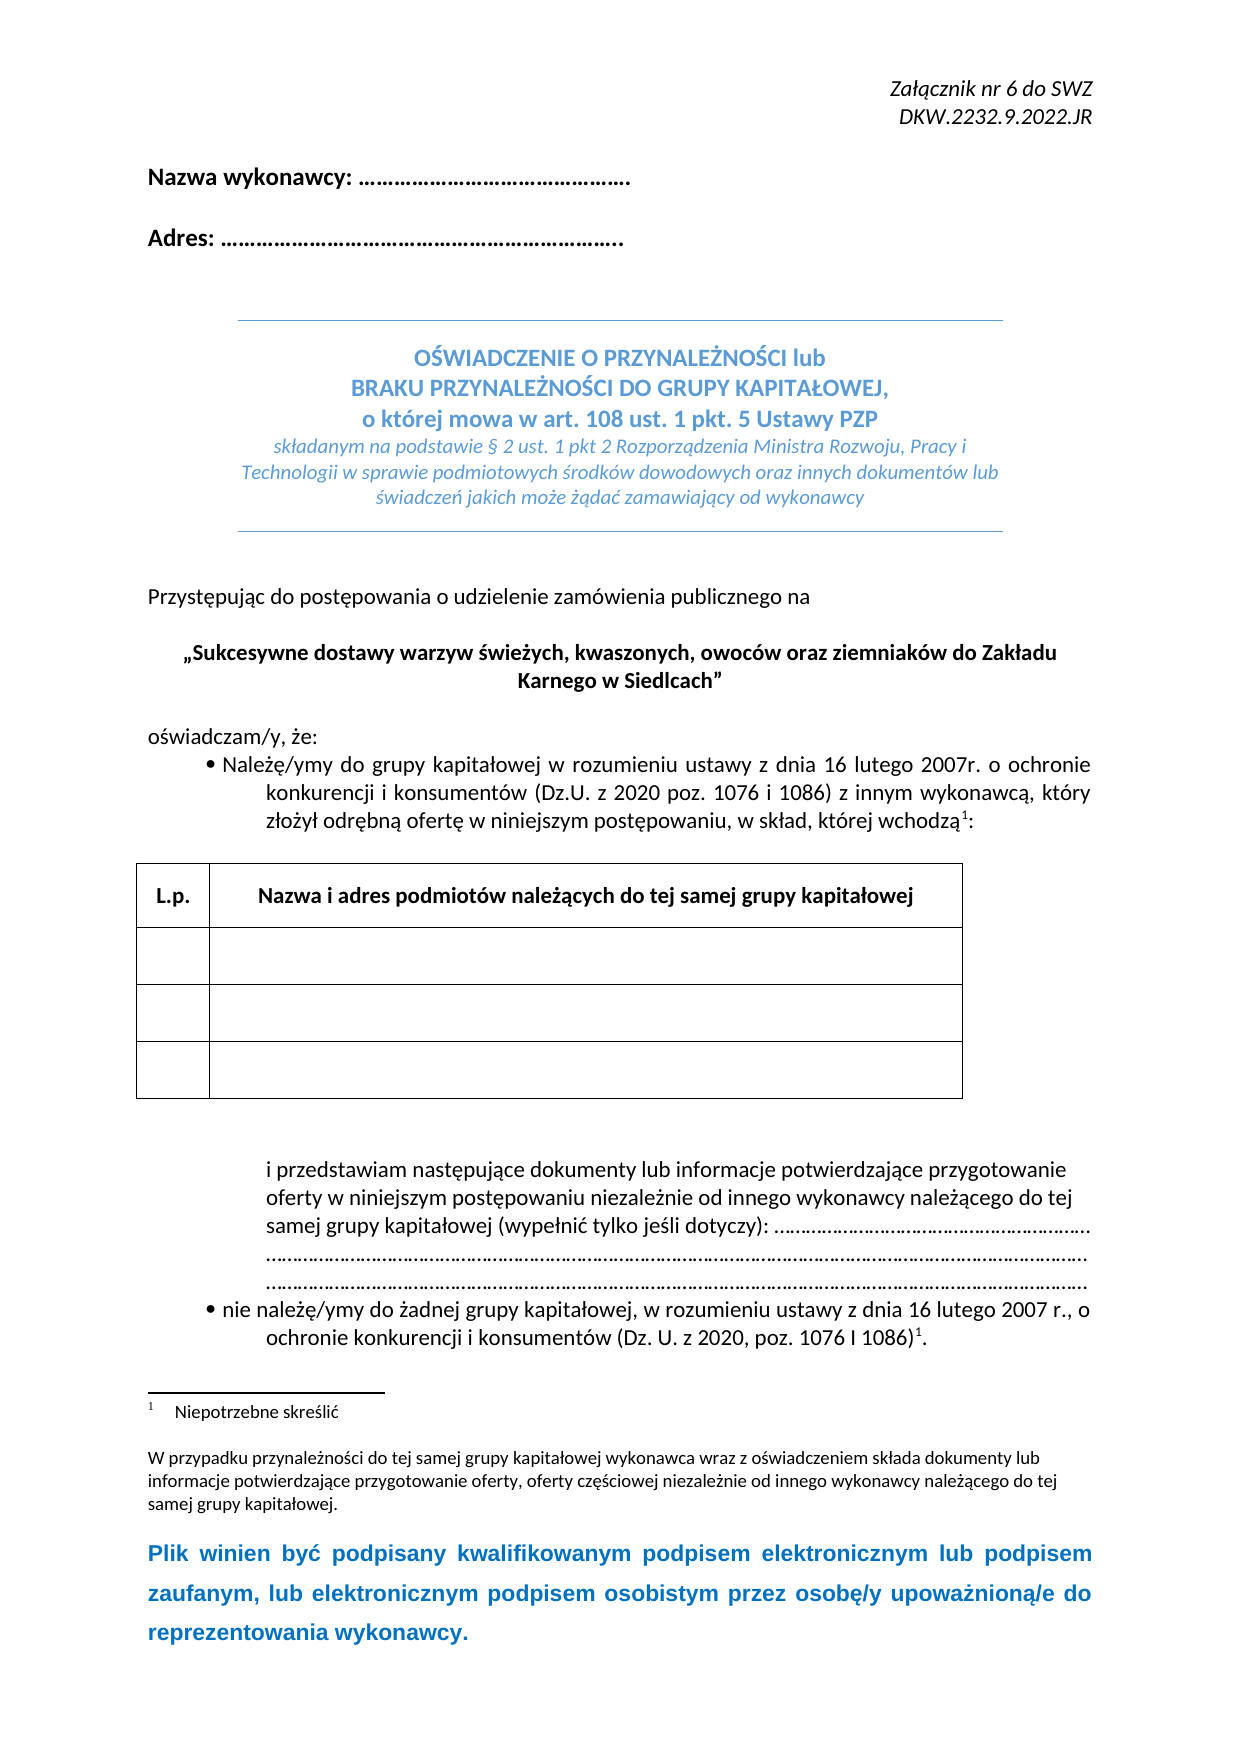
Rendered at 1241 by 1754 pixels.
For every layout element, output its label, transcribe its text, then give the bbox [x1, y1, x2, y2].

table_cell [210, 928, 962, 984]
table_cell [137, 1042, 209, 1098]
list Należę/ymy do grupy kapitałowej w rozumieniu ustawy z dnia 16 lutego 2007r. o ochronie konkurencji i konsumentów (Dz.U. z 2020 poz. 1076 i 1086) z innym wykonawcą, który złożył odrębną ofertę w niniejszym postępowaniu, w skład, której wchodzą: [207, 750, 1093, 834]
text oświadczam/y, że: [148, 722, 1093, 750]
text DKW.2232.9.2022.JR [148, 102, 1093, 130]
text „Sukcesywne dostawy warzyw świeżych, kwaszonych, owoców oraz ziemniaków do Zakładu Karnego w Siedlcach” [148, 638, 1093, 694]
text i przedstawiam następujące dokumenty lub informacje potwierdzające przygotowanie oferty w niniejszym postępowaniu niezależnie od innego wykonawcy należącego do tej samej grupy kapitałowej (wypełnić tylko jeśli dotyczy): …………………………………………………… [266, 1155, 1093, 1239]
text Nazwa wykonawcy: ………………………………………. [148, 161, 1093, 191]
table_cell [137, 928, 209, 984]
table_header L.p. [137, 864, 209, 927]
table_cell [210, 985, 962, 1041]
text Załącznik nr 6 do SWZ [148, 74, 1093, 102]
table_header Nazwa i adres podmiotów należących do tej samej grupy kapitałowej [210, 864, 962, 927]
list nie należę/ymy do żadnej grupy kapitałowej, w rozumieniu ustawy z dnia 16 lutego 2007 r., o ochronie konkurencji i konsumentów (Dz. U. z 2020, poz. 1076 I 1086)1. [207, 1295, 1093, 1351]
text OŚWIADCZENIE O PRZYNALEŻNOŚCI lub BRAKU PRZYNALEŻNOŚCI DO GRUPY KAPITAŁOWEJ, o której mowa w art. 108 ust. 1 pkt. 5 Ustawy PZP składanym na podstawie § 2 ust. 1 pkt 2 Rozporządzenia Ministra Rozwoju, Pracy i Technologii w sprawie podmiotowych środków dowodowych oraz innych dokumentów lub świadczeń jakich może żądać zamawiający od wykonawcy [238, 321, 1003, 531]
text Przystępując do postępowania o udzielenie zamówienia publicznego na [148, 582, 1093, 610]
text Adres: ………………………………………………………….. [148, 222, 1093, 252]
table_cell [137, 985, 209, 1041]
table_cell [210, 1042, 962, 1098]
text …………………………………………………………………………………………………………………………………………………………………………………………………………………………………………………………………………………… [266, 1239, 1093, 1295]
